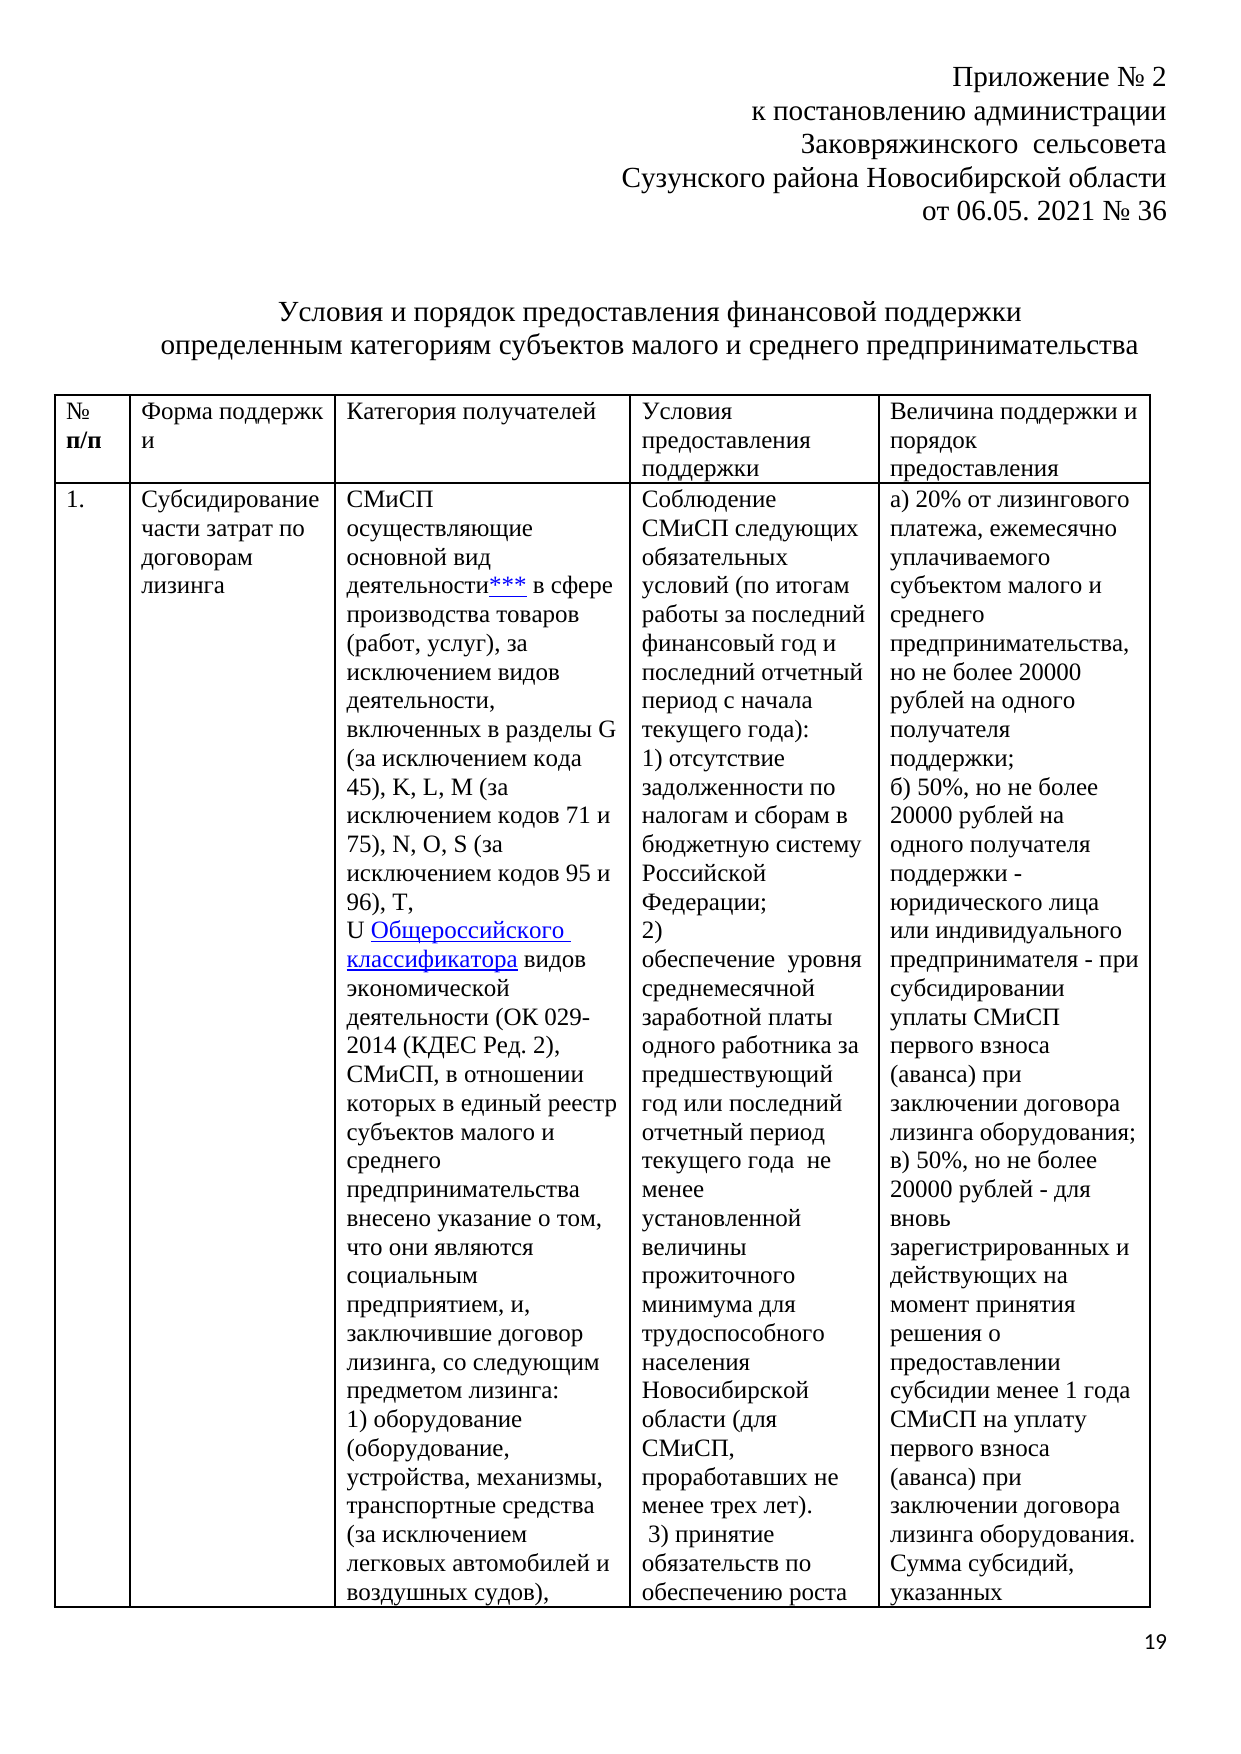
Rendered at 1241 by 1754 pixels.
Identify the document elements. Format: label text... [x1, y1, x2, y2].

table_header Категория получателей [336, 396, 629, 482]
text от 06.05. 2021 № 36 [133, 193, 1167, 227]
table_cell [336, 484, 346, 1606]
text Условия и порядок предоставления финансовой поддержки [133, 294, 1167, 327]
text к постановлению администрации [133, 93, 1167, 126]
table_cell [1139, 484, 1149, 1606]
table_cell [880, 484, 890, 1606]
table_header № п/п [56, 396, 129, 482]
text Заковряжинского сельсовета [133, 126, 1167, 160]
table_cell 1. [56, 484, 129, 1606]
text Приложение № 2 [133, 59, 1167, 93]
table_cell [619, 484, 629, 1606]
table_header Форма поддержки [131, 396, 334, 482]
text Сузунского района Новосибирской области [133, 160, 1167, 193]
table_header Величина поддержки и порядок предоставления [880, 396, 1149, 482]
text определенным категориям субъектов малого и среднего предпринимательства [133, 327, 1167, 361]
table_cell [631, 484, 878, 1606]
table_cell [131, 484, 334, 1606]
table_header Условия предоставления поддержки [631, 396, 878, 482]
